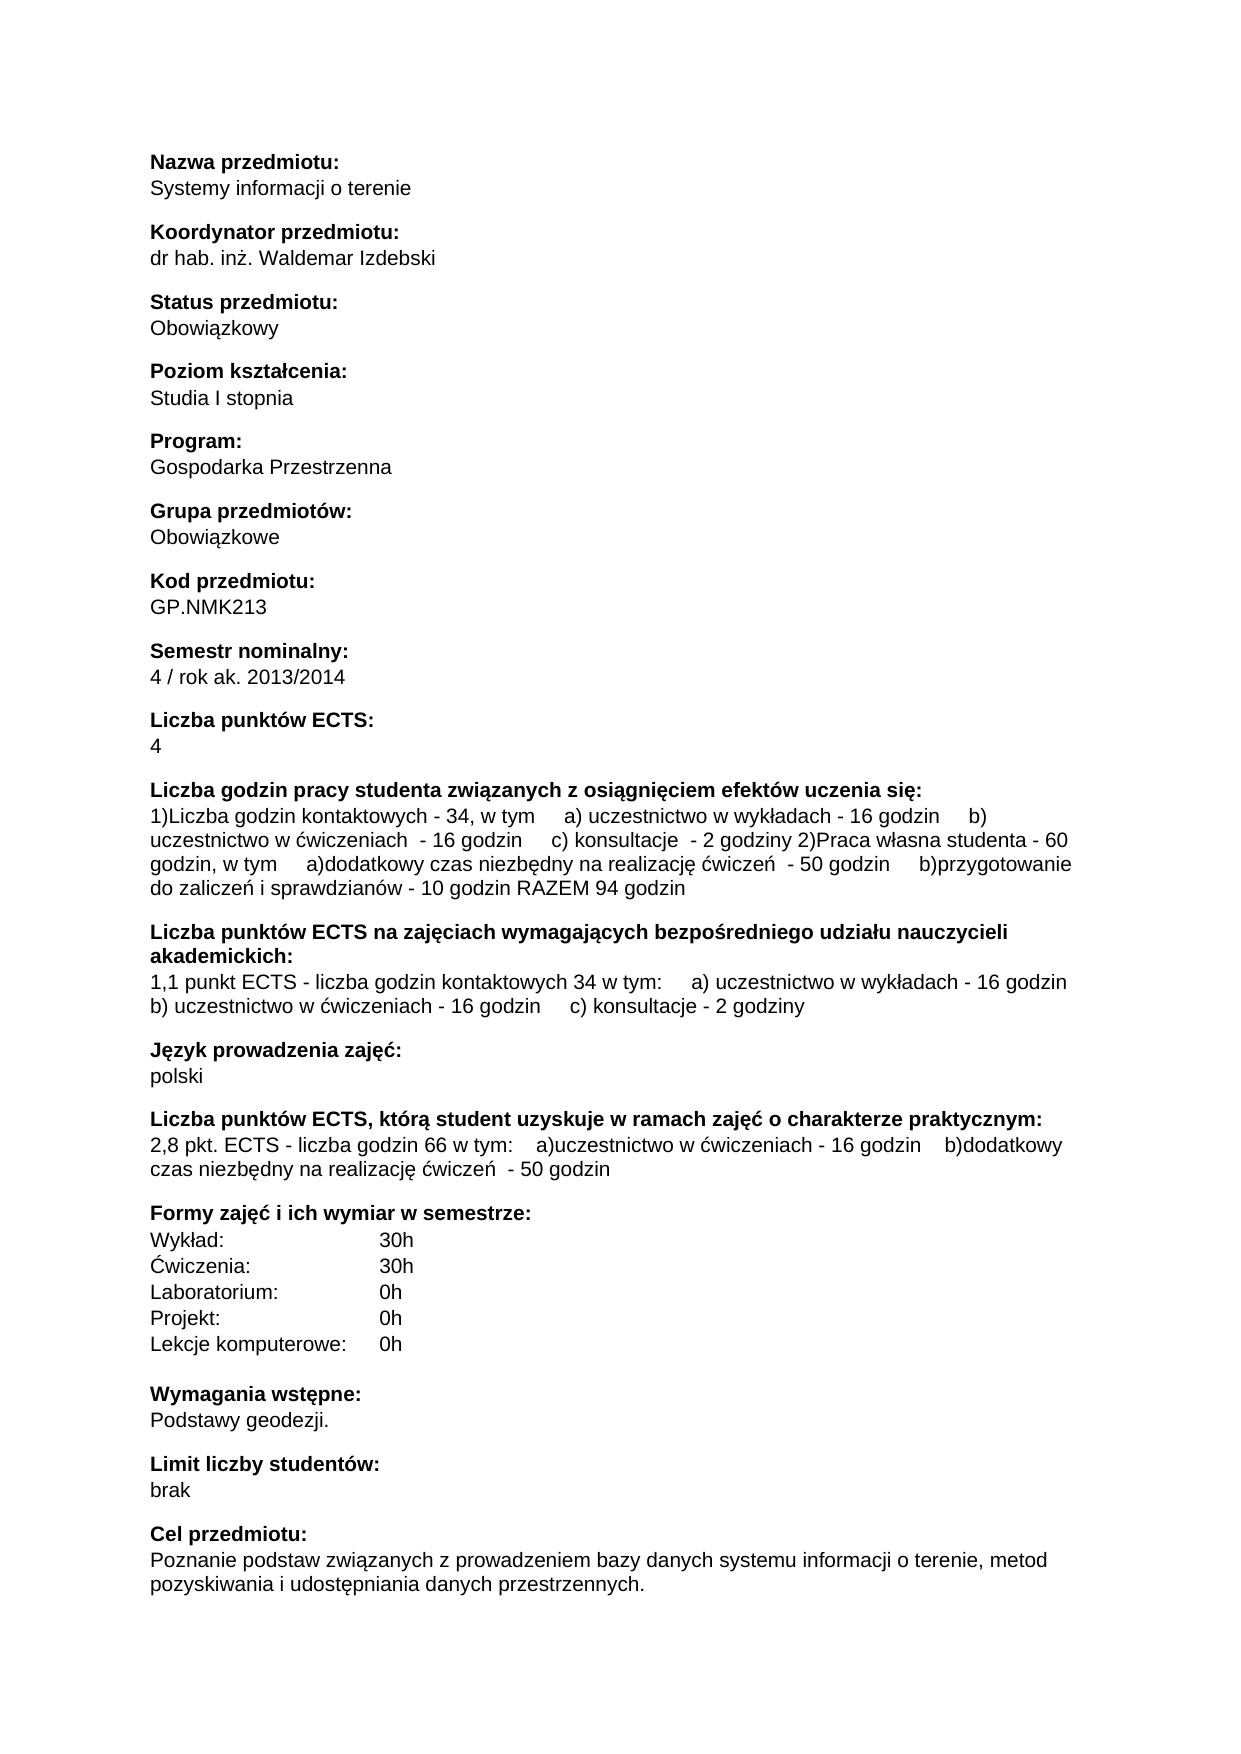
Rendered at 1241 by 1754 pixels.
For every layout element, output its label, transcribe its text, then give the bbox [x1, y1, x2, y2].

table_header 30h [369, 1228, 597, 1252]
text Obowiązkowe [150, 525, 1090, 549]
text 2,8 pkt. ECTS - liczba godzin 66 w tym: a)uczestnictwo w ćwiczeniach - 16 godzin b)dodatkowy czas niezbędny na realizację ćwiczeń - 50 godzin [150, 1133, 1090, 1181]
table_cell 0h [369, 1304, 597, 1330]
text Poznanie podstaw związanych z prowadzeniem bazy danych systemu informacji o terenie, metod pozyskiwania i udostępniania danych przestrzennych. [150, 1547, 1090, 1595]
text Liczba punktów ECTS: [150, 708, 1090, 732]
text Liczba punktów ECTS, którą student uzyskuje w ramach zajęć o charakterze praktycznym: [150, 1107, 1090, 1131]
text Wymagania wstępne: [150, 1382, 1090, 1406]
text Koordynator przedmiotu: [150, 220, 1090, 244]
table_cell Ćwiczenia: [140, 1254, 367, 1278]
table_cell Projekt: [140, 1306, 367, 1330]
text GP.NMK213 [150, 595, 1090, 619]
text Semestr nominalny: [150, 638, 1090, 662]
text Liczba punktów ECTS na zajęciach wymagających bezpośredniego udziału nauczycieli akademickich: [150, 920, 1090, 968]
text Status przedmiotu: [150, 289, 1090, 313]
table_cell 0h [369, 1278, 597, 1304]
text Obowiązkowy [150, 316, 1090, 339]
text Limit liczby studentów: [150, 1452, 1090, 1476]
text Systemy informacji o terenie [150, 176, 1090, 200]
text Cel przedmiotu: [150, 1521, 1090, 1545]
text polski [150, 1063, 1090, 1087]
text Liczba godzin pracy studenta związanych z osiągnięciem efektów uczenia się: [150, 778, 1090, 802]
text Nazwa przedmiotu: [150, 150, 1090, 174]
text Kod przedmiotu: [150, 569, 1090, 593]
table_cell Lekcje komputerowe: [140, 1332, 367, 1356]
text 1,1 punkt ECTS - liczba godzin kontaktowych 34 w tym: a) uczestnictwo w wykładach - 16 godzin b) uczestnictwo w ćwiczeniach - 16 godzin c) konsultacje - 2 godziny [150, 970, 1090, 1018]
table_header Wykład: [140, 1228, 367, 1252]
text Studia I stopnia [150, 385, 1090, 409]
text dr hab. inż. Waldemar Izdebski [150, 246, 1090, 270]
table_cell 30h [369, 1252, 597, 1278]
text Formy zajęć i ich wymiar w semestrze: [150, 1201, 1090, 1225]
table_cell 0h [369, 1330, 597, 1356]
text Podstawy geodezji. [150, 1408, 1090, 1432]
text Poziom kształcenia: [150, 359, 1090, 383]
text brak [150, 1478, 1090, 1502]
table_cell Laboratorium: [140, 1280, 367, 1304]
text 4 [150, 734, 1090, 758]
text 4 / rok ak. 2013/2014 [150, 664, 1090, 688]
text Program: [150, 429, 1090, 453]
text Gospodarka Przestrzenna [150, 455, 1090, 479]
text Język prowadzenia zajęć: [150, 1037, 1090, 1061]
text 1)Liczba godzin kontaktowych - 34, w tym a) uczestnictwo w wykładach - 16 godzin b) uczestnictwo w ćwiczeniach - 16 godzin c) konsultacje - 2 godziny 2)Praca własna studenta - 60 godzin, w tym a)dodatkowy czas niezbędny na realizację ćwiczeń - 50 godzin b)przygotowanie do zaliczeń i sprawdzianów - 10 godzin RAZEM 94 godzin [150, 804, 1090, 900]
text Grupa przedmiotów: [150, 499, 1090, 523]
